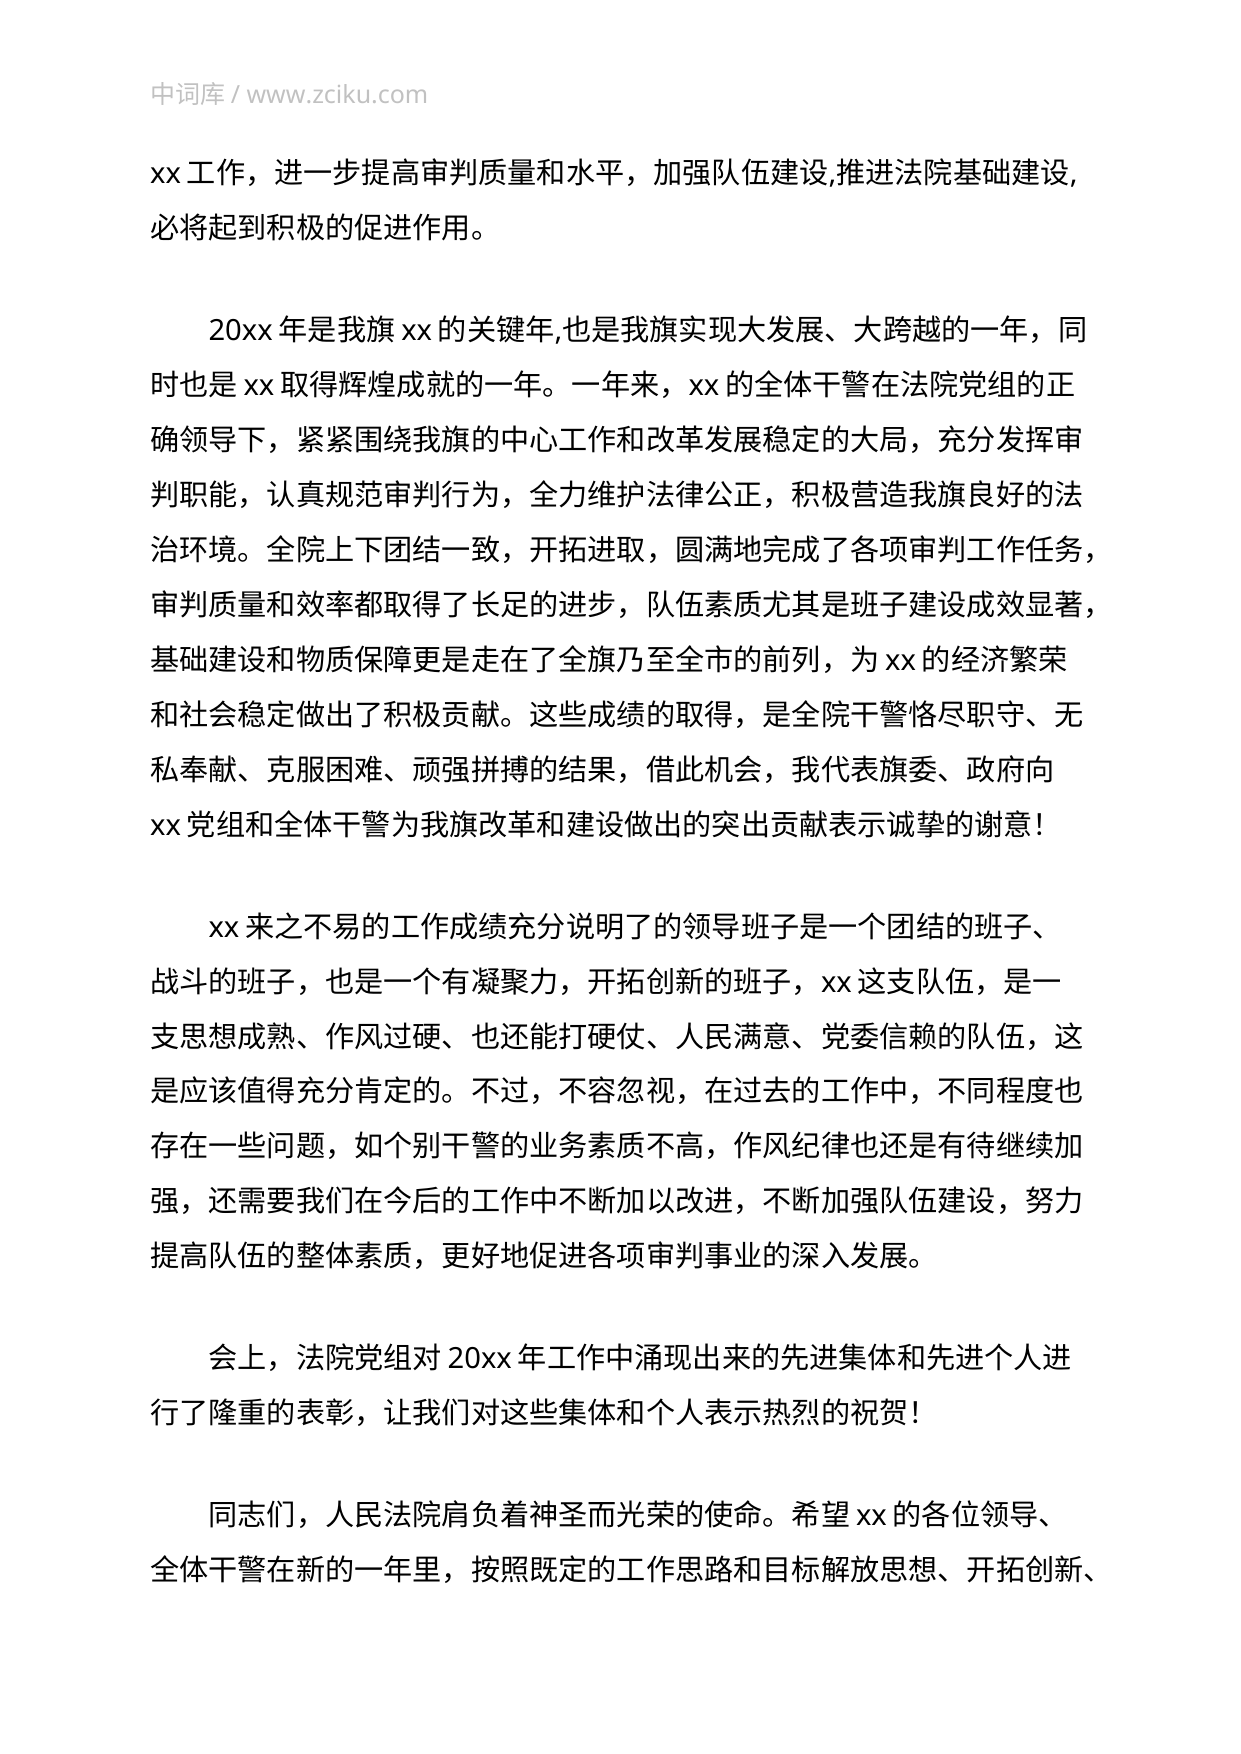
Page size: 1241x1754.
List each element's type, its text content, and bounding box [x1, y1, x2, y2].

text 会上，法院党组对20xx年工作中涌现出来的先进集体和先进个人进行了隆重的表彰，让我们对这些集体和个人表示热烈的祝贺！ [150, 1334, 1090, 1432]
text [150, 1491, 1090, 1588]
text xx来之不易的工作成绩充分说明了的领导班子是一个团结的班子、战斗的班子，也是一个有凝聚力，开拓创新的班子，xx这支队伍，是一支思想成熟、作风过硬、也还能打硬仗、人民满意、党委信赖的队伍，这是应该值得充分肯定的。不过，不容忽视，在过去的工作中，不同程度也存在一些问题，如个别干警的业务素质不高，作风纪律也还是有待继续加强，还需要我们在今后的工作中不断加以改进，不断加强队伍建设，努力提高队伍的整体素质，更好地促进各项审判事业的深入发展。 [150, 903, 1090, 1275]
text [150, 150, 1090, 247]
text 20xx年是我旗xx的关键年,也是我旗实现大发展、大跨越的一年，同时也是xx取得辉煌成就的一年。一年来，xx的全体干警在法院党组的正确领导下，紧紧围绕我旗的中心工作和改革发展稳定的大局，充分发挥审判职能，认真规范审判行为，全力维护法律公正，积极营造我旗良好的法治环境。全院上下团结一致，开拓进取，圆满地完成了各项审判工作任务，审判质量和效率都取得了长足的进步，队伍素质尤其是班子建设成效显著，基础建设和物质保障更是走在了全旗乃至全市的前列，为xx的经济繁荣和社会稳定做出了积极贡献。这些成绩的取得，是全院干警恪尽职守、无私奉献、克服困难、顽强拼搏的结果，借此机会，我代表旗委、政府向xx党组和全体干警为我旗改革和建设做出的突出贡献表示诚挚的谢意！ [150, 307, 1090, 843]
